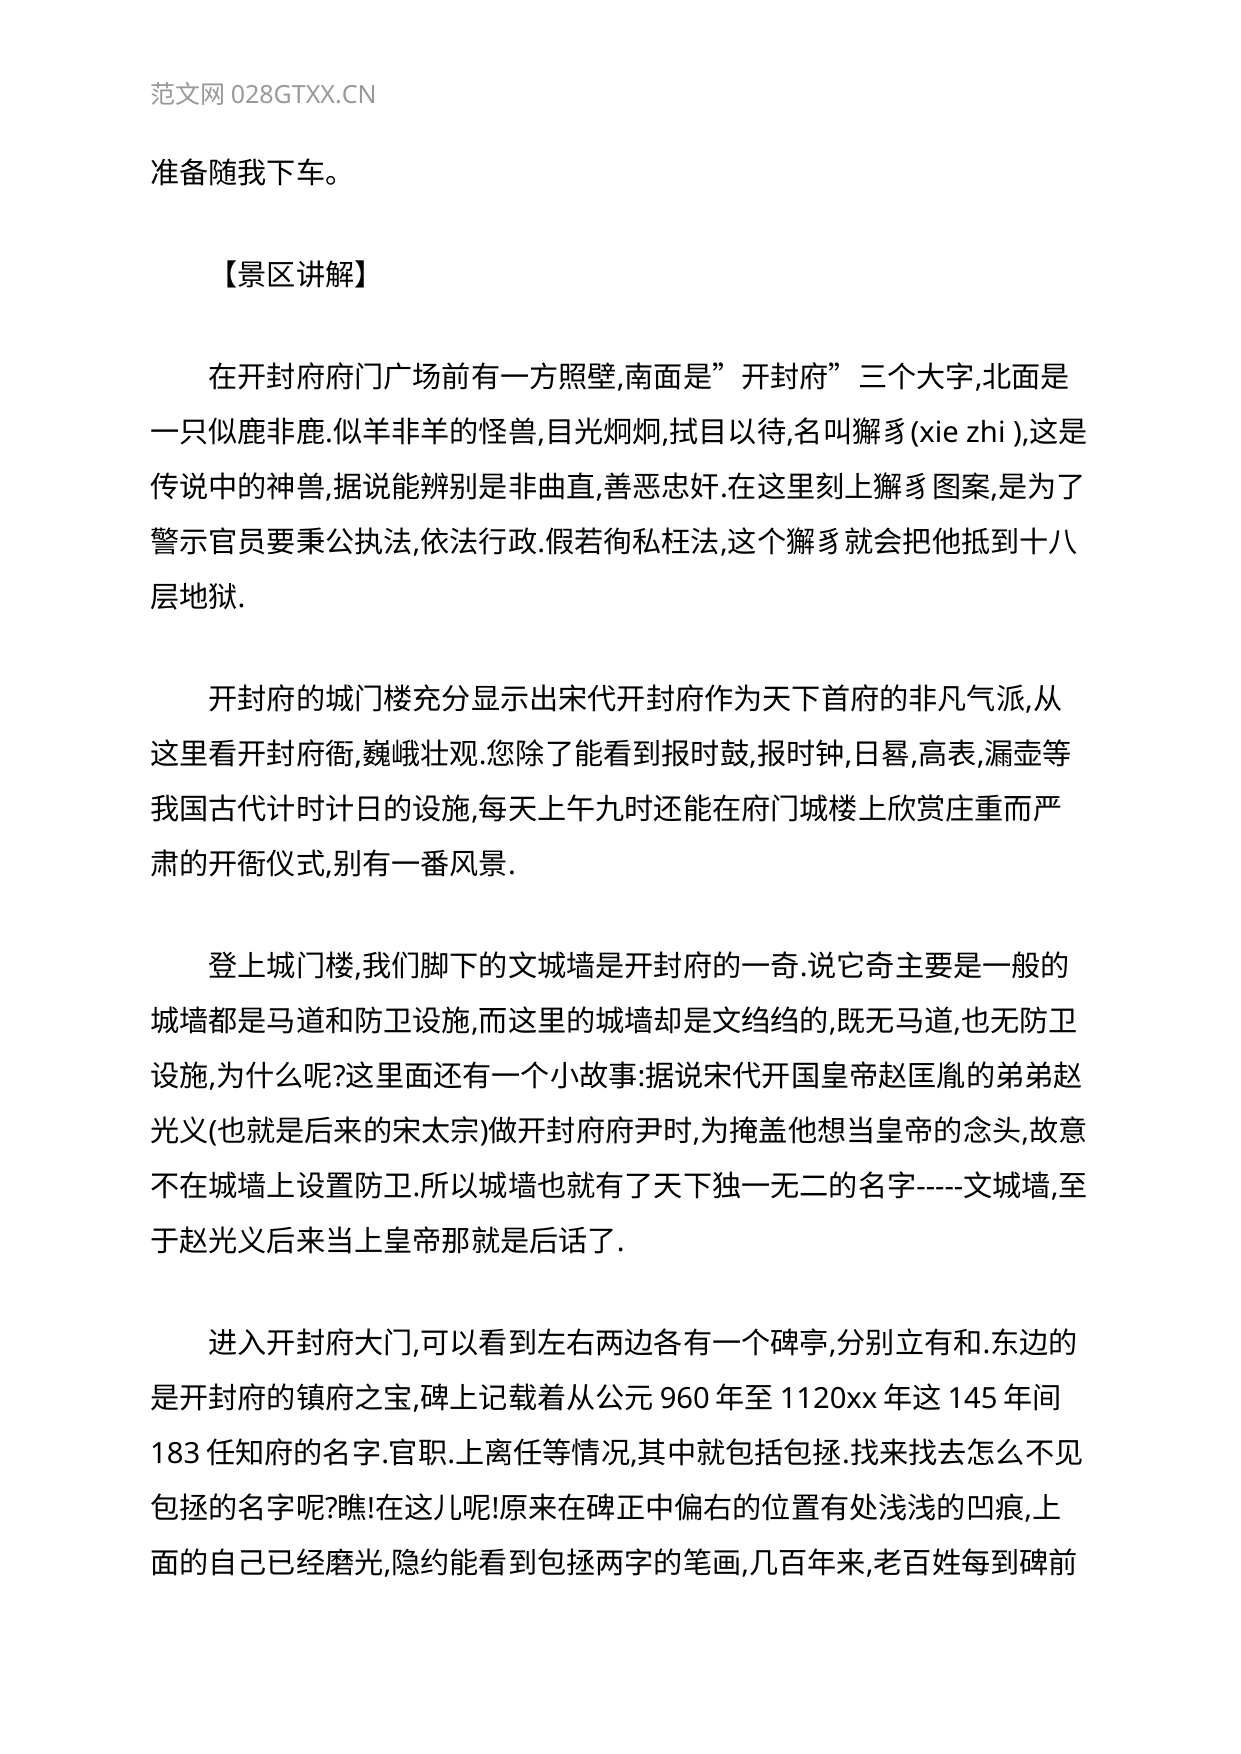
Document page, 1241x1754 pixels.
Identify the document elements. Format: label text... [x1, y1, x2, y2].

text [150, 1319, 1090, 1582]
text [150, 150, 1090, 192]
text 【景区讲解】 [150, 252, 1090, 294]
text 在开封府府门广场前有一方照壁,南面是”开封府”三个大字,北面是一只似鹿非鹿.似羊非羊的怪兽,目光炯炯,拭目以待,名叫獬豸(xie zhi ),这是传说中的神兽,据说能辨别是非曲直,善恶忠奸.在这里刻上獬豸图案,是为了警示官员要秉公执法,依法行政.假若徇私枉法,这个獬豸就会把他抵到十八层地狱. [150, 353, 1090, 616]
text 登上城门楼,我们脚下的文城墙是开封府的一奇.说它奇主要是一般的城墙都是马道和防卫设施,而这里的城墙却是文绉绉的,既无马道,也无防卫设施,为什么呢?这里面还有一个小故事:据说宋代开国皇帝赵匡胤的弟弟赵光义(也就是后来的宋太宗)做开封府府尹时,为掩盖他想当皇帝的念头,故意不在城墙上设置防卫.所以城墙也就有了天下独一无二的名字-----文城墙,至于赵光义后来当上皇帝那就是后话了. [150, 942, 1090, 1260]
text 开封府的城门楼充分显示出宋代开封府作为天下首府的非凡气派,从这里看开封府衙,巍峨壮观.您除了能看到报时鼓,报时钟,日晷,高表,漏壶等我国古代计时计日的设施,每天上午九时还能在府门城楼上欣赏庄重而严肃的开衙仪式,别有一番风景. [150, 676, 1090, 883]
